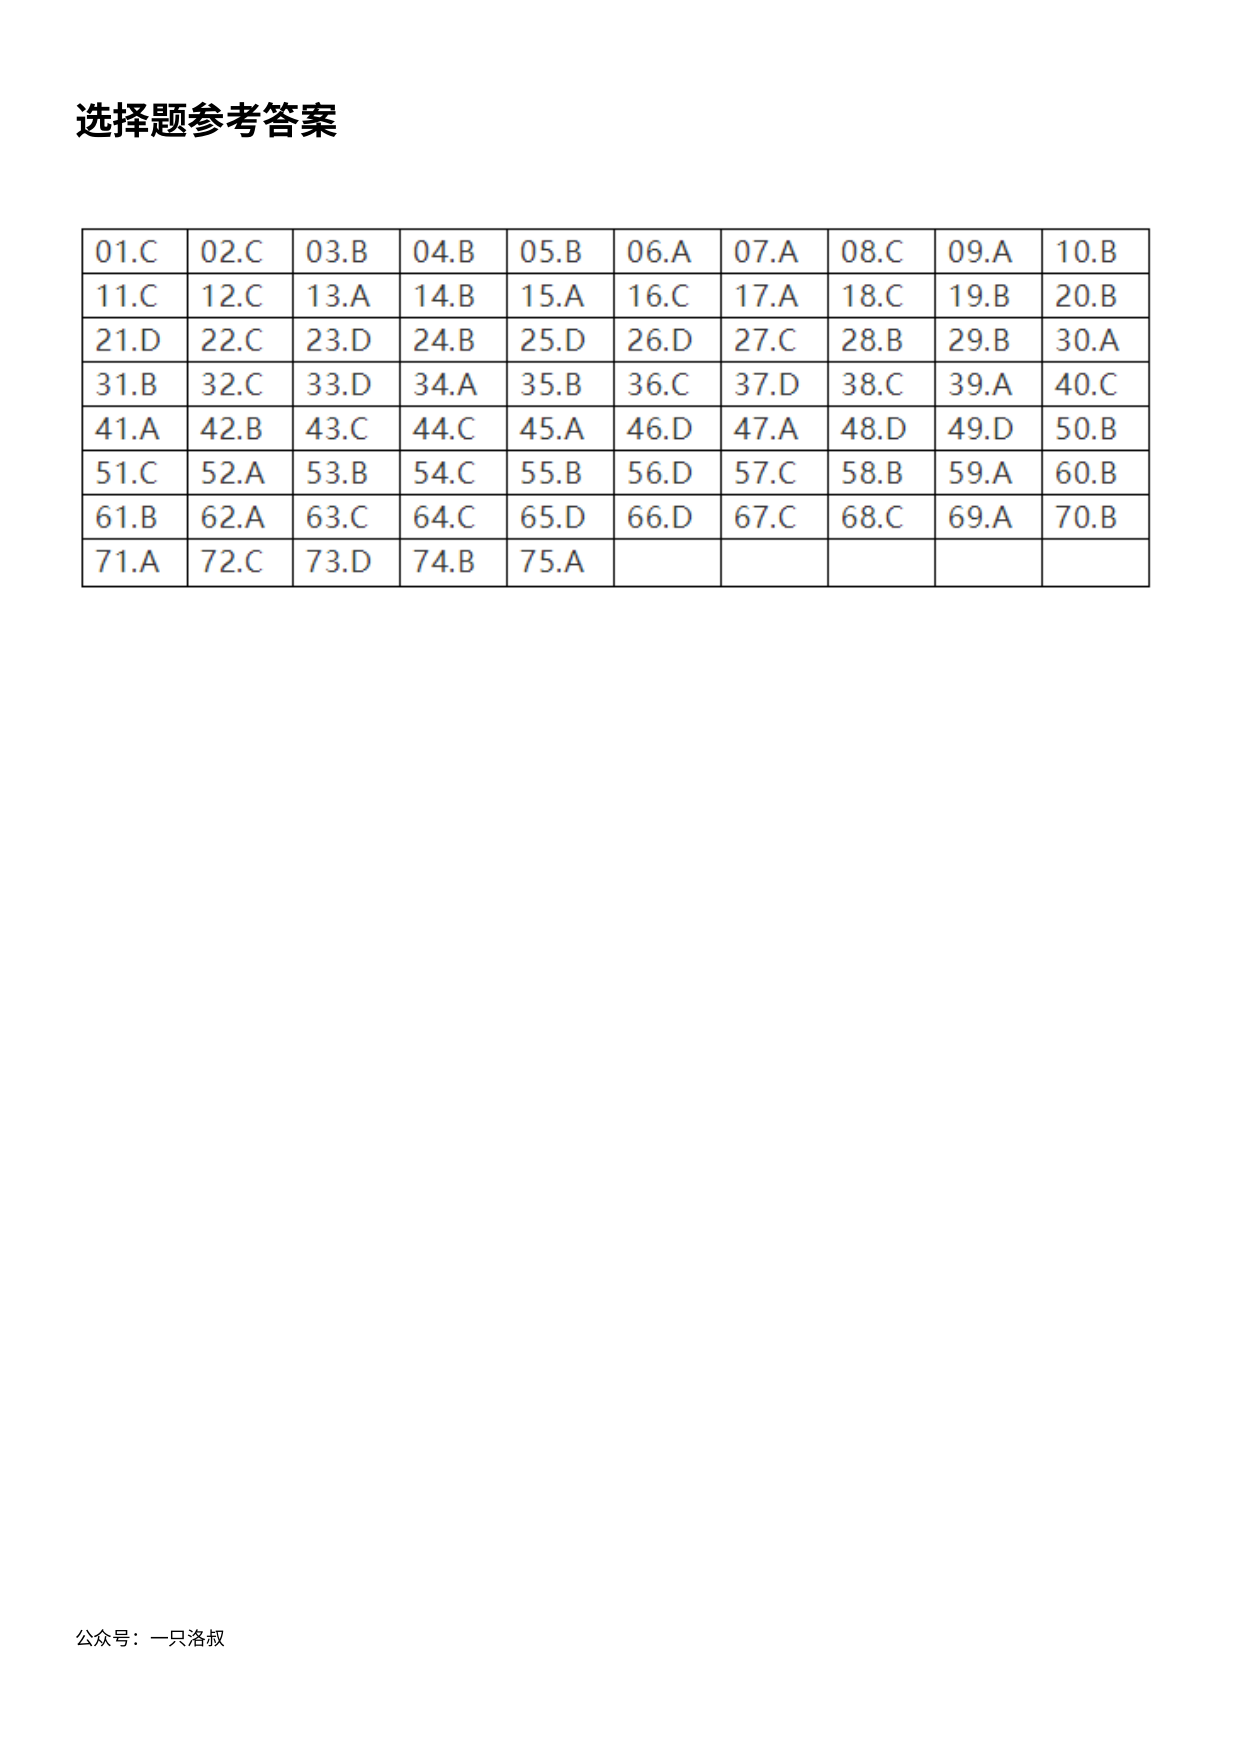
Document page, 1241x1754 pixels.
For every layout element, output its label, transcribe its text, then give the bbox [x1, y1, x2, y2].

text 选择题参考答案 [75, 85, 1165, 150]
picture [75, 215, 1169, 598]
